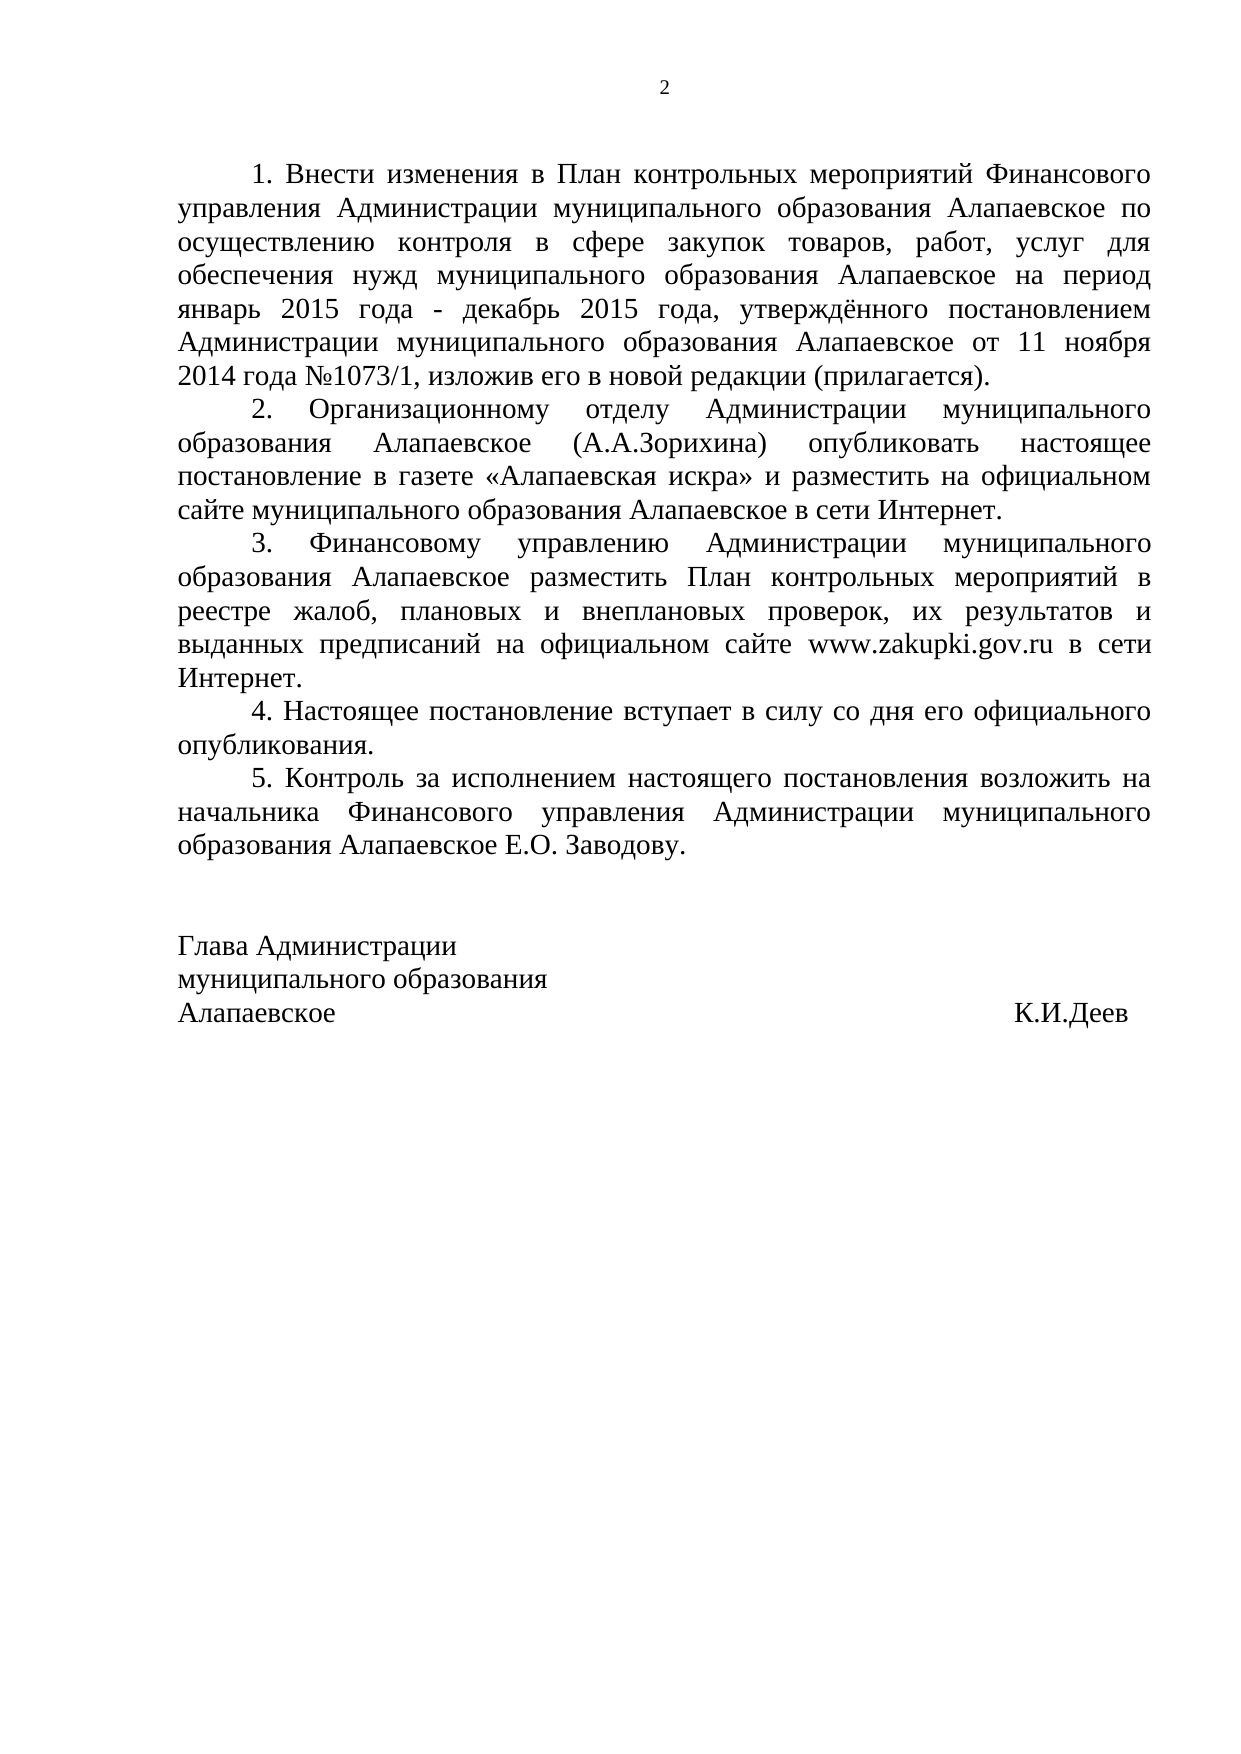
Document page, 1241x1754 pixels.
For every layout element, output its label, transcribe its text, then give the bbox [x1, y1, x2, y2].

text 2. Организационному отделу Администрации муниципального образования Алапаевское (А.А.Зорихина) опубликовать настоящее постановление в газете «Алапаевская искра» и разместить на официальном сайте муниципального образования Алапаевское в сети Интернет. [177, 391, 1152, 526]
text Глава Администрации [177, 928, 1152, 962]
text 4. Настоящее постановление вступает в силу со дня его официального опубликования. [177, 693, 1152, 760]
text 5. Контроль за исполнением настоящего постановления возложить на начальника Финансового управления Администрации муниципального образования Алапаевское Е.О. Заводову. [177, 760, 1152, 861]
text 1. Внести изменения в План контрольных мероприятий Финансового управления Администрации муниципального образования Алапаевское по осуществлению контроля в сфере закупок товаров, работ, услуг для обеспечения нужд муниципального образования Алапаевское на период январь 2015 года - декабрь 2015 года, утверждённого постановлением Администрации муниципального образования Алапаевское от 11 ноября 2014 года №1073/1, изложив его в новой редакции (прилагается). [177, 157, 1152, 391]
text муниципального образования [177, 962, 1152, 995]
text Алапаевское К.И.Деев [177, 995, 1152, 1029]
text 3. Финансовому управлению Администрации муниципального образования Алапаевское разместить План контрольных мероприятий в реестре жалоб, плановых и внеплановых проверок, их результатов и выданных предписаний на официальном сайте www.zakupki.gov.ru в сети Интернет. [177, 526, 1152, 693]
